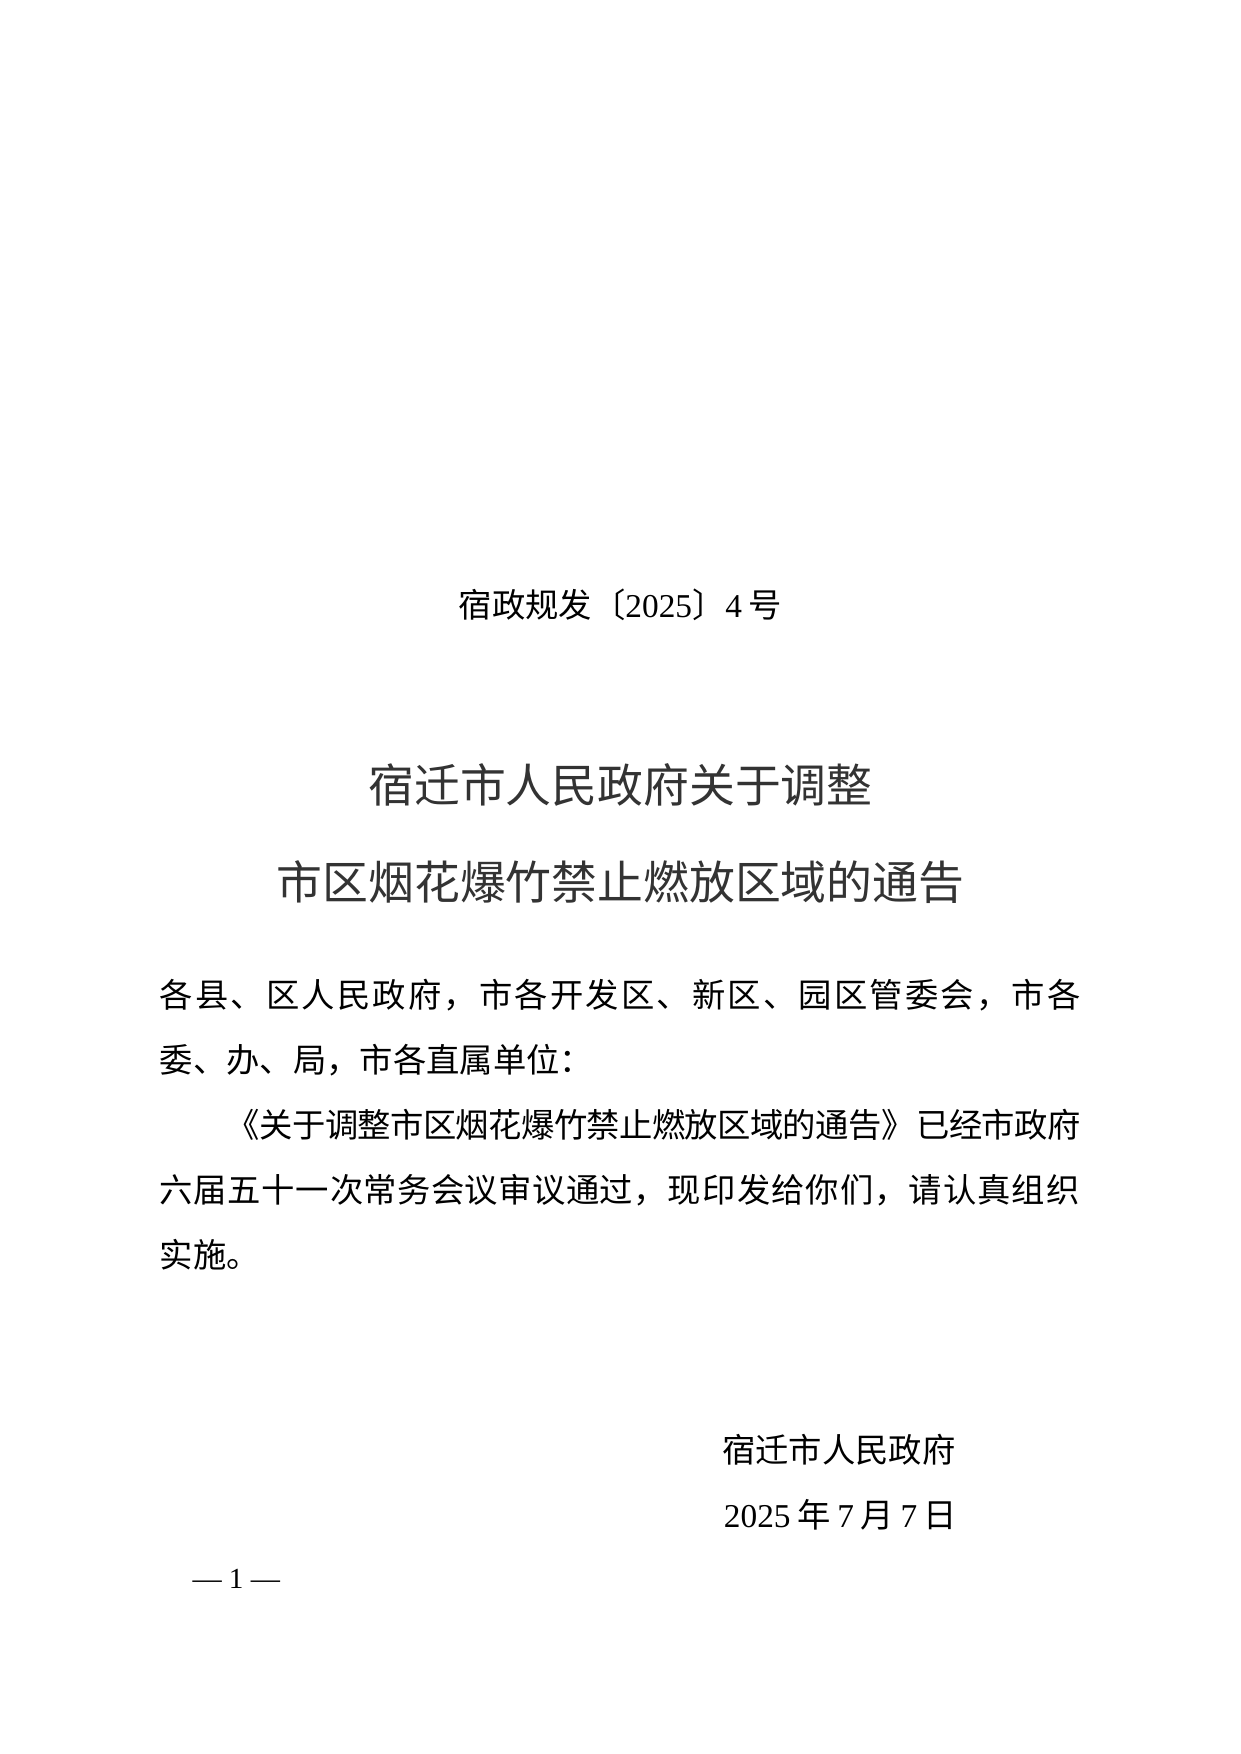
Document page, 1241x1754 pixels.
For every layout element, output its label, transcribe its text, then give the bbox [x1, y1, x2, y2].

text 2025年7月7日 [159, 1481, 1081, 1546]
text 宿政规发〔2025〕4号 [159, 571, 1081, 636]
text 市区烟花爆竹禁止燃放区域的通告 [159, 831, 1081, 928]
text 各县、区人民政府，市各开发区、新区、园区管委会，市各委、办、局，市各直属单位： [159, 961, 1081, 1091]
text 宿迁市人民政府关于调整 [159, 733, 1081, 831]
text 《关于调整市区烟花爆竹禁止燃放区域的通告》已经市政府六届五十一次常务会议审议通过，现印发给你们，请认真组织实施。 [159, 1091, 1081, 1286]
text 宿迁市人民政府 [159, 1416, 1081, 1481]
